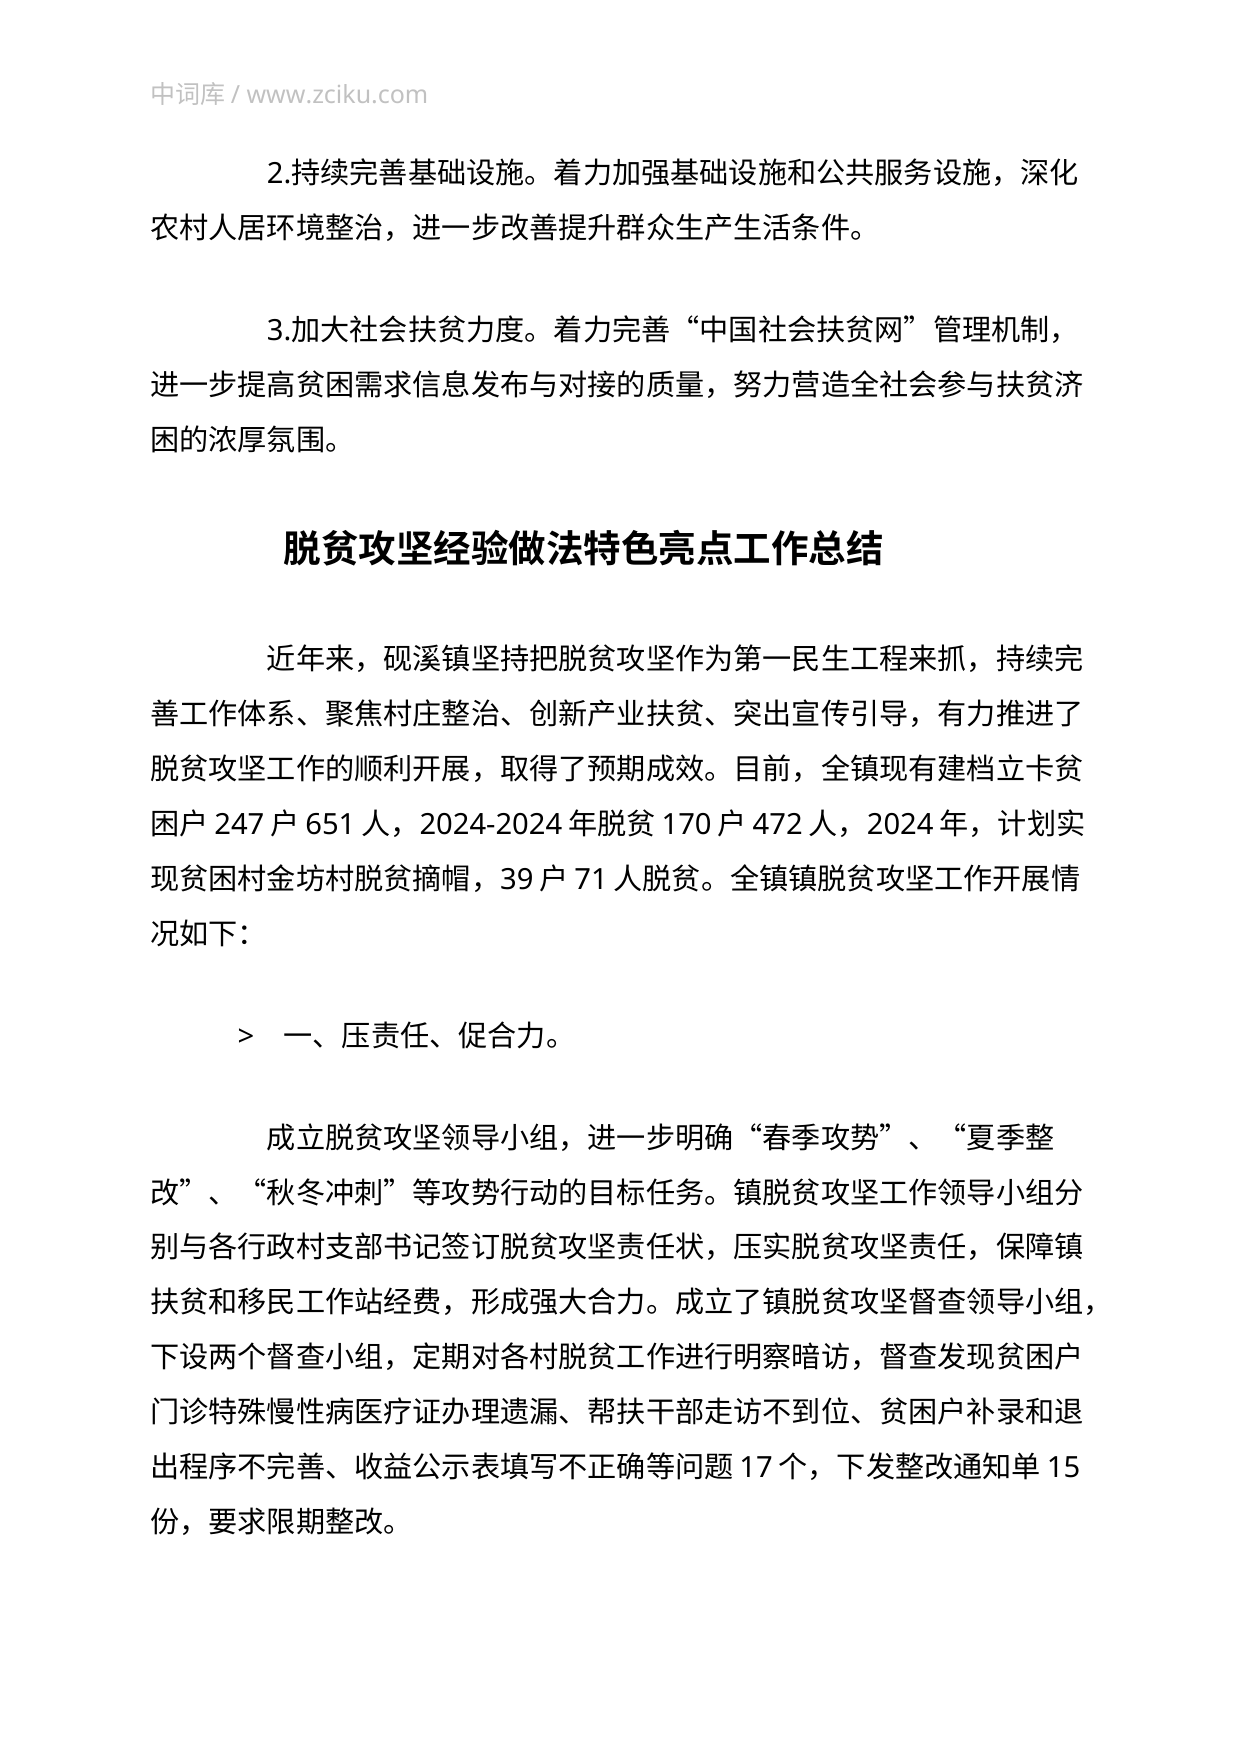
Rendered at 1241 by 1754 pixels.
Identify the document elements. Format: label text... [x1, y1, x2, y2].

text 成立脱贫攻坚领导小组，进一步明确“春季攻势”、“夏季整改”、“秋冬冲刺”等攻势行动的目标任务。镇脱贫攻坚工作领导小组分别与各行政村支部书记签订脱贫攻坚责任状，压实脱贫攻坚责任，保障镇扶贫和移民工作站经费，形成强大合力。成立了镇脱贫攻坚督查领导小组，下设两个督查小组，定期对各村脱贫工作进行明察暗访，督查发现贫困户门诊特殊慢性病医疗证办理遗漏、帮扶干部走访不到位、贫困户补录和退出程序不完善、收益公示表填写不正确等问题17个，下发整改通知单15份，要求限期整改。 [150, 1114, 1090, 1541]
text 2.持续完善基础设施。着力加强基础设施和公共服务设施，深化农村人居环境整治，进一步改善提升群众生产生活条件。 [150, 150, 1090, 247]
text 近年来，砚溪镇坚持把脱贫攻坚作为第一民生工程来抓，持续完善工作体系、聚焦村庄整治、创新产业扶贫、突出宣传引导，有力推进了脱贫攻坚工作的顺利开展，取得了预期成效。目前，全镇现有建档立卡贫困户247户651人，2024-2024年脱贫170户472人，2024年，计划实现贫困村金坊村脱贫摘帽，39户71人脱贫。全镇镇脱贫攻坚工作开展情况如下： [150, 636, 1090, 953]
text 脱贫攻坚经验做法特色亮点工作总结 [150, 518, 1090, 573]
text > 一、压责任、促合力。 [150, 1012, 1090, 1055]
text 3.加大社会扶贫力度。着力完善“中国社会扶贫网”管理机制，进一步提高贫困需求信息发布与对接的质量，努力营造全社会参与扶贫济困的浓厚氛围。 [150, 307, 1090, 459]
